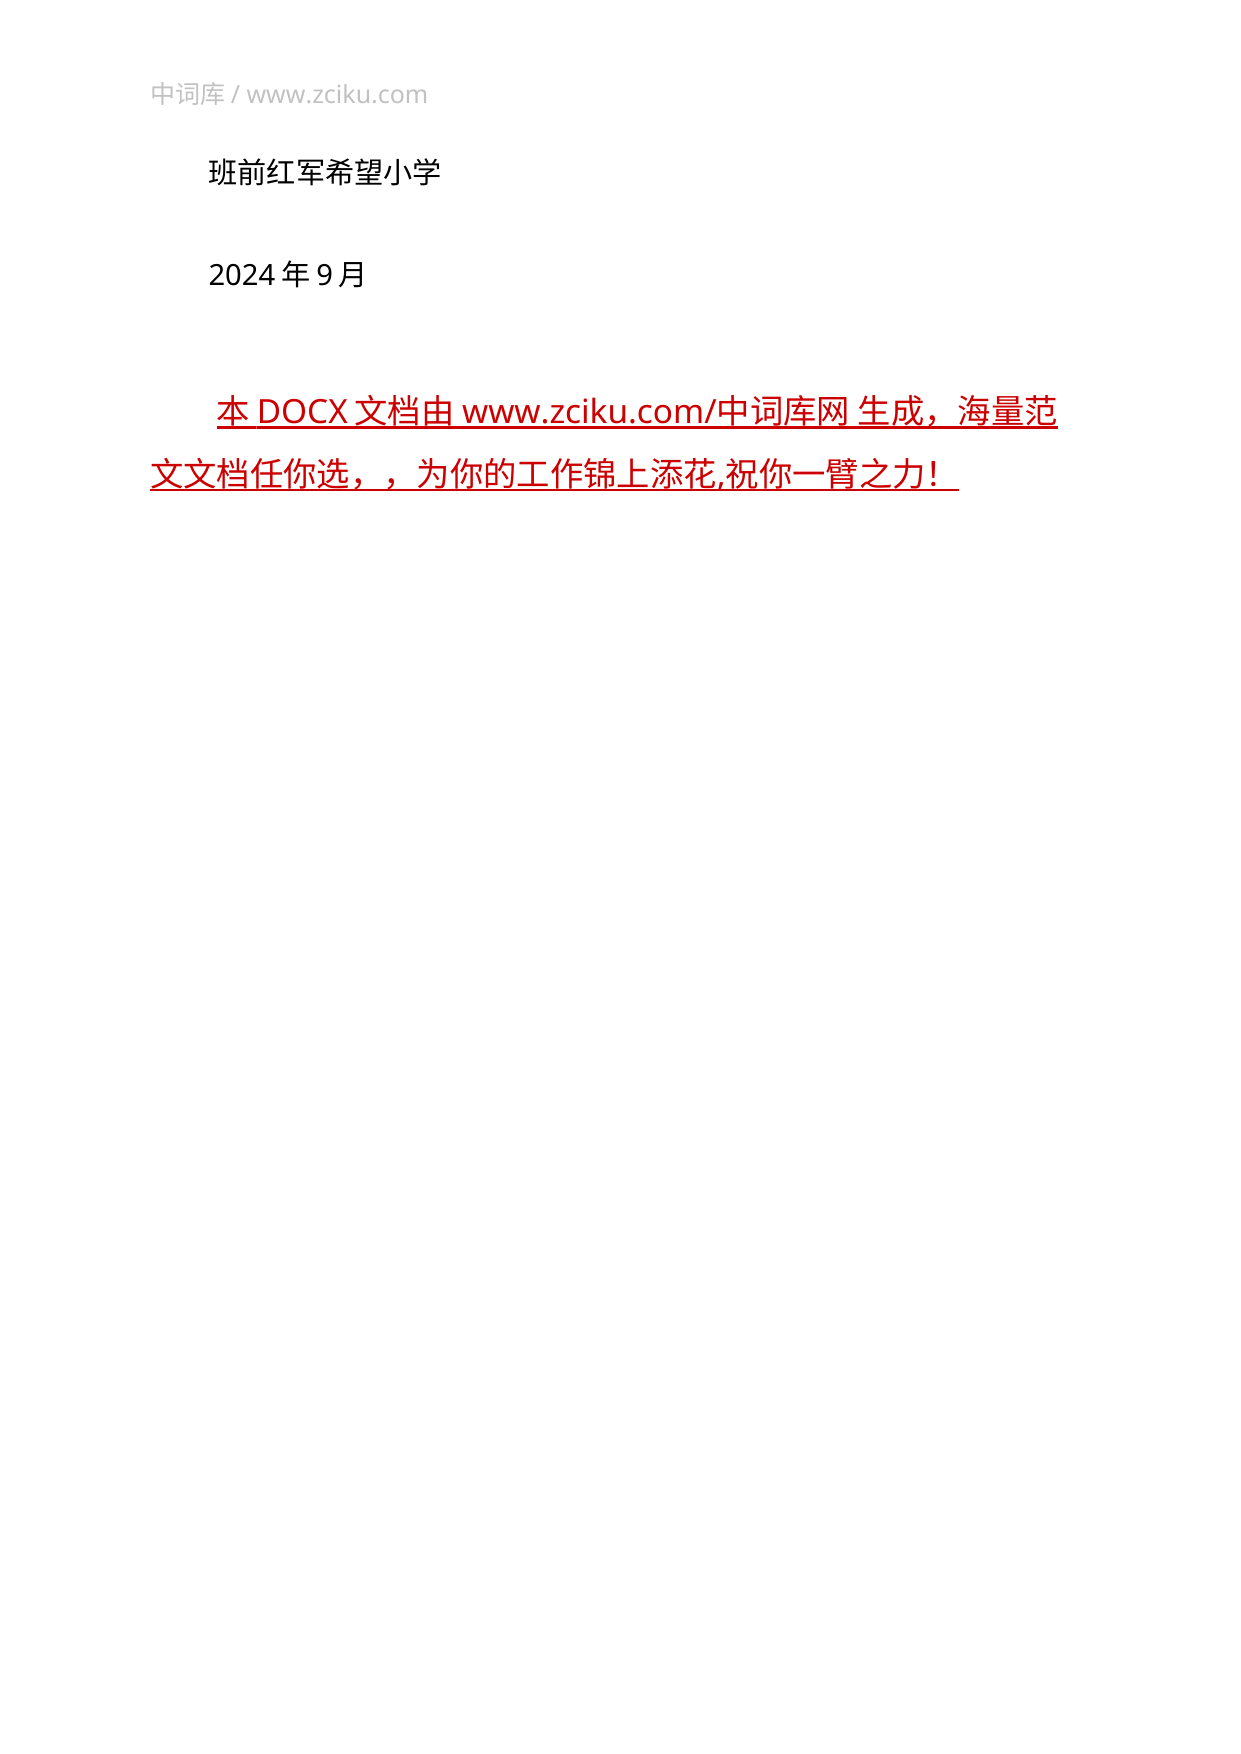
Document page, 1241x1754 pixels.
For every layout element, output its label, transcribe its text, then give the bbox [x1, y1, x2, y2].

text 2024年9月 [150, 252, 1090, 294]
text 本DOCX文档由 www.zciku.com/中词库网 生成，海量范文文档任你选，，为你的工作锦上添花,祝你一臂之力！ [150, 385, 1090, 496]
text 班前红军希望小学 [150, 150, 1090, 192]
